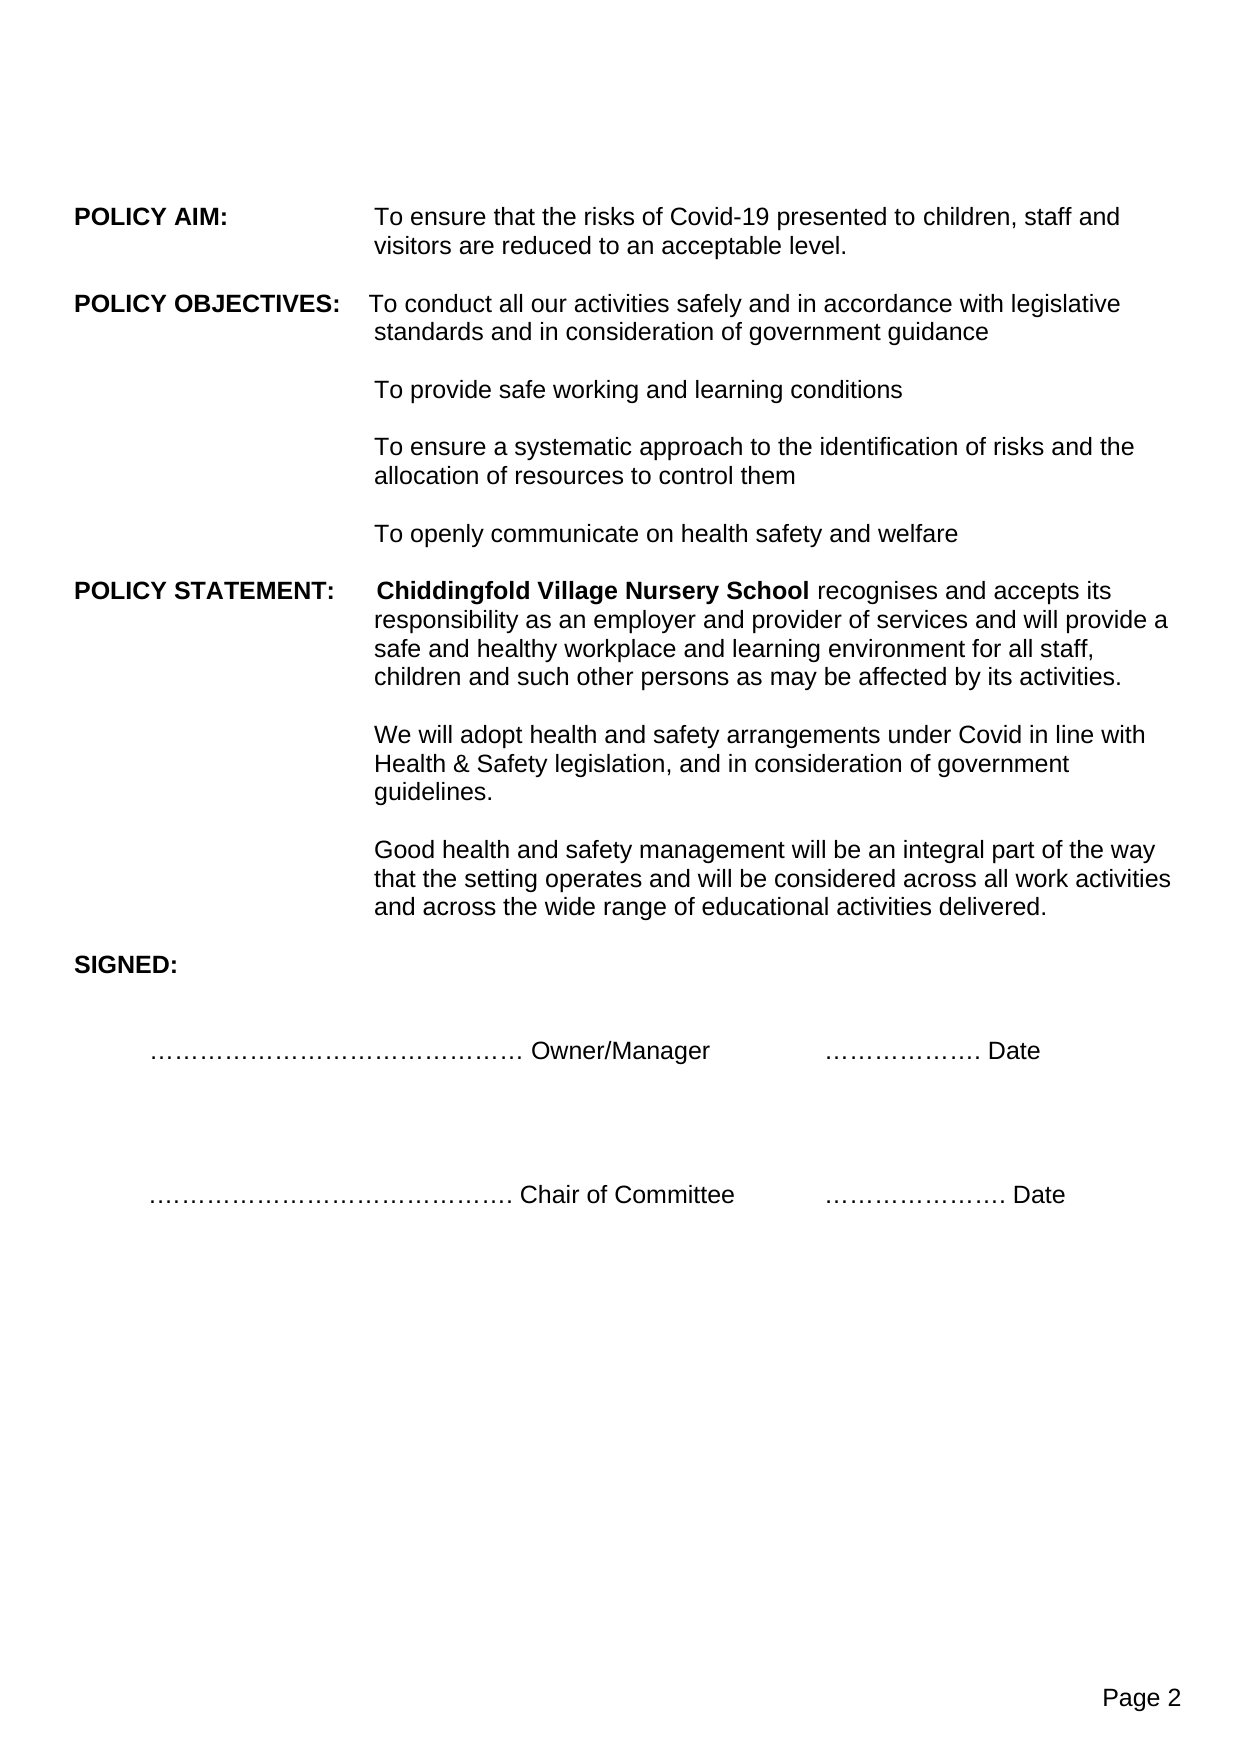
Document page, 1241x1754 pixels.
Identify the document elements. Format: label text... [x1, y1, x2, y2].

text Good health and safety management will be an integral part of the way that the setting operates and will be considered across all work activities and across the wide range of educational activities delivered. [374, 835, 1181, 921]
text We will adopt health and safety arrangements under Covid in line with Health & Safety legislation, and in consideration of government guidelines. [374, 720, 1181, 806]
text .……………………………………. Chair of Committee …………………. Date [149, 1180, 1181, 1209]
text POLICY AIM: To ensure that the risks of Covid-19 presented to children, staff and visitors are reduced to an acceptable level. [74, 202, 1181, 260]
text To ensure a systematic approach to the identification of risks and the allocation of resources to control them [74, 432, 1181, 490]
text To provide safe working and learning conditions [74, 375, 1181, 404]
text ……………………………………… Owner/Manager ………………. Date [149, 1036, 1181, 1065]
text SIGNED: [74, 950, 1181, 979]
text POLICY OBJECTIVES: To conduct all our activities safely and in accordance with legislative standards and in consideration of government guidance [74, 289, 1181, 346]
text To openly communicate on health safety and welfare [74, 519, 1181, 547]
text POLICY STATEMENT: Chiddingfold Village Nursery School recognises and accepts its responsibility as an employer and provider of services and will provide a safe and healthy workplace and learning environment for all staff, children and such other persons as may be affected by its activities. [74, 576, 1181, 691]
